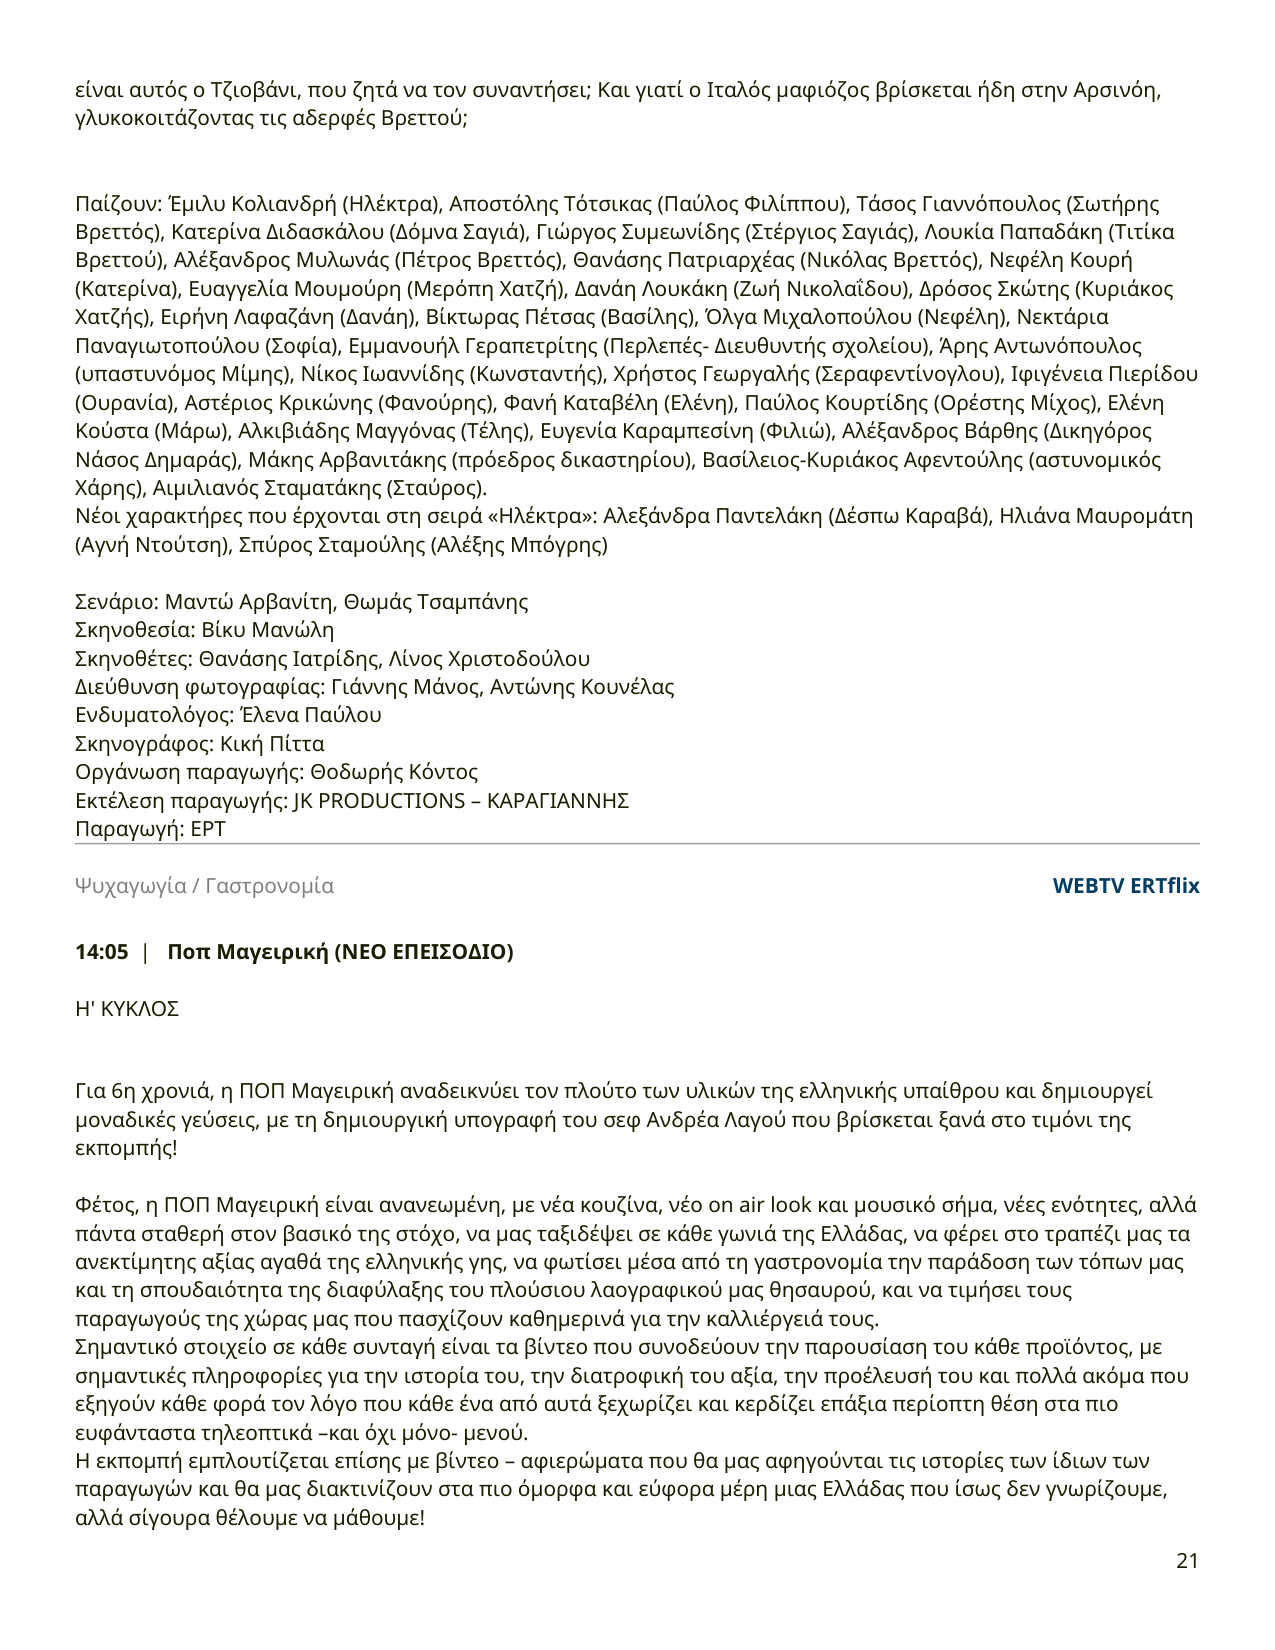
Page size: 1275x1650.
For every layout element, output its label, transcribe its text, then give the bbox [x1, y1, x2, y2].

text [75, 75, 1200, 132]
text Παίζουν: Έμιλυ Κολιανδρή (Ηλέκτρα), Αποστόλης Τότσικας (Παύλος Φιλίππου), Τάσος Γιαννόπουλος (Σωτήρης Βρεττός), Κατερίνα Διδασκάλου (Δόμνα Σαγιά), Γιώργος Συμεωνίδης (Στέργιος Σαγιάς), Λουκία Παπαδάκη (Τιτίκα Βρεττού), Αλέξανδρος Μυλωνάς (Πέτρος Βρεττός), Θανάσης Πατριαρχέας (Νικόλας Βρεττός), Νεφέλη Κουρή (Κατερίνα), Ευαγγελία Μουμούρη (Μερόπη Χατζή), Δανάη Λουκάκη (Ζωή Νικολαΐδου), Δρόσος Σκώτης (Κυριάκος Χατζής), Ειρήνη Λαφαζάνη (Δανάη), Βίκτωρας Πέτσας (Βασίλης), Όλγα Μιχαλοπούλου (Νεφέλη), Νεκτάρια Παναγιωτοπούλου (Σοφία), Εμμανουήλ Γεραπετρίτης (Περλεπές- Διευθυντής σχολείου), Άρης Αντωνόπουλος (υπαστυνόμος Μίμης), Νίκος Ιωαννίδης (Κωνσταντής), Χρήστος Γεωργαλής (Σεραφεντίνογλου), Ιφιγένεια Πιερίδου (Ουρανία), Αστέριος Κρικώνης (Φανούρης), Φανή Καταβέλη (Ελένη), Παύλος Κουρτίδης (Ορέστης Μίχος), Ελένη Κούστα (Μάρω), Αλκιβιάδης Μαγγόνας (Τέλης), Ευγενία Καραμπεσίνη (Φιλιώ), Αλέξανδρος Βάρθης (Δικηγόρος Νάσος Δημαράς), Μάκης Αρβανιτάκης (πρόεδρος δικαστηρίου), Βασίλειος-Κυριάκος Αφεντούλης (αστυνομικός Χάρης), Αιμιλιανός Σταματάκης (Σταύρος). Νέοι χαρακτήρες που έρχονται στη σειρά «Ηλέκτρα»: Αλεξάνδρα Παντελάκη (Δέσπω Καραβά), Ηλιάνα Μαυρομάτη (Αγνή Ντούτση), Σπύρος Σταμούλης (Αλέξης Μπόγρης) Σενάριο: Μαντώ Αρβανίτη, Θωμάς Τσαμπάνης Σκηνοθεσία: Βίκυ Μανώλη Σκηνοθέτες: Θανάσης Ιατρίδης, Λίνος Χριστοδούλου Διεύθυνση φωτογραφίας: Γιάννης Μάνος, Αντώνης Κουνέλας Ενδυματολόγος: Έλενα Παύλου Σκηνογράφος: Κική Πίττα Οργάνωση παραγωγής: Θοδωρής Κόντος Εκτέλεση παραγωγής: JK PRODUCTIONS – ΚΑΡΑΓΙΑΝΝΗΣ Παραγωγή: ΕΡΤ [75, 132, 1200, 842]
table_header WEBTV ERTflix [638, 872, 1200, 900]
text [75, 1076, 1200, 1531]
table_header Ψυχαγωγία / Γαστρονομία [75, 872, 637, 900]
text 14:05 | Ποπ Μαγειρική (ΝΕΟ ΕΠΕΙΣΟΔΙΟ) Η' ΚΥΚΛΟΣ [75, 900, 1200, 1051]
